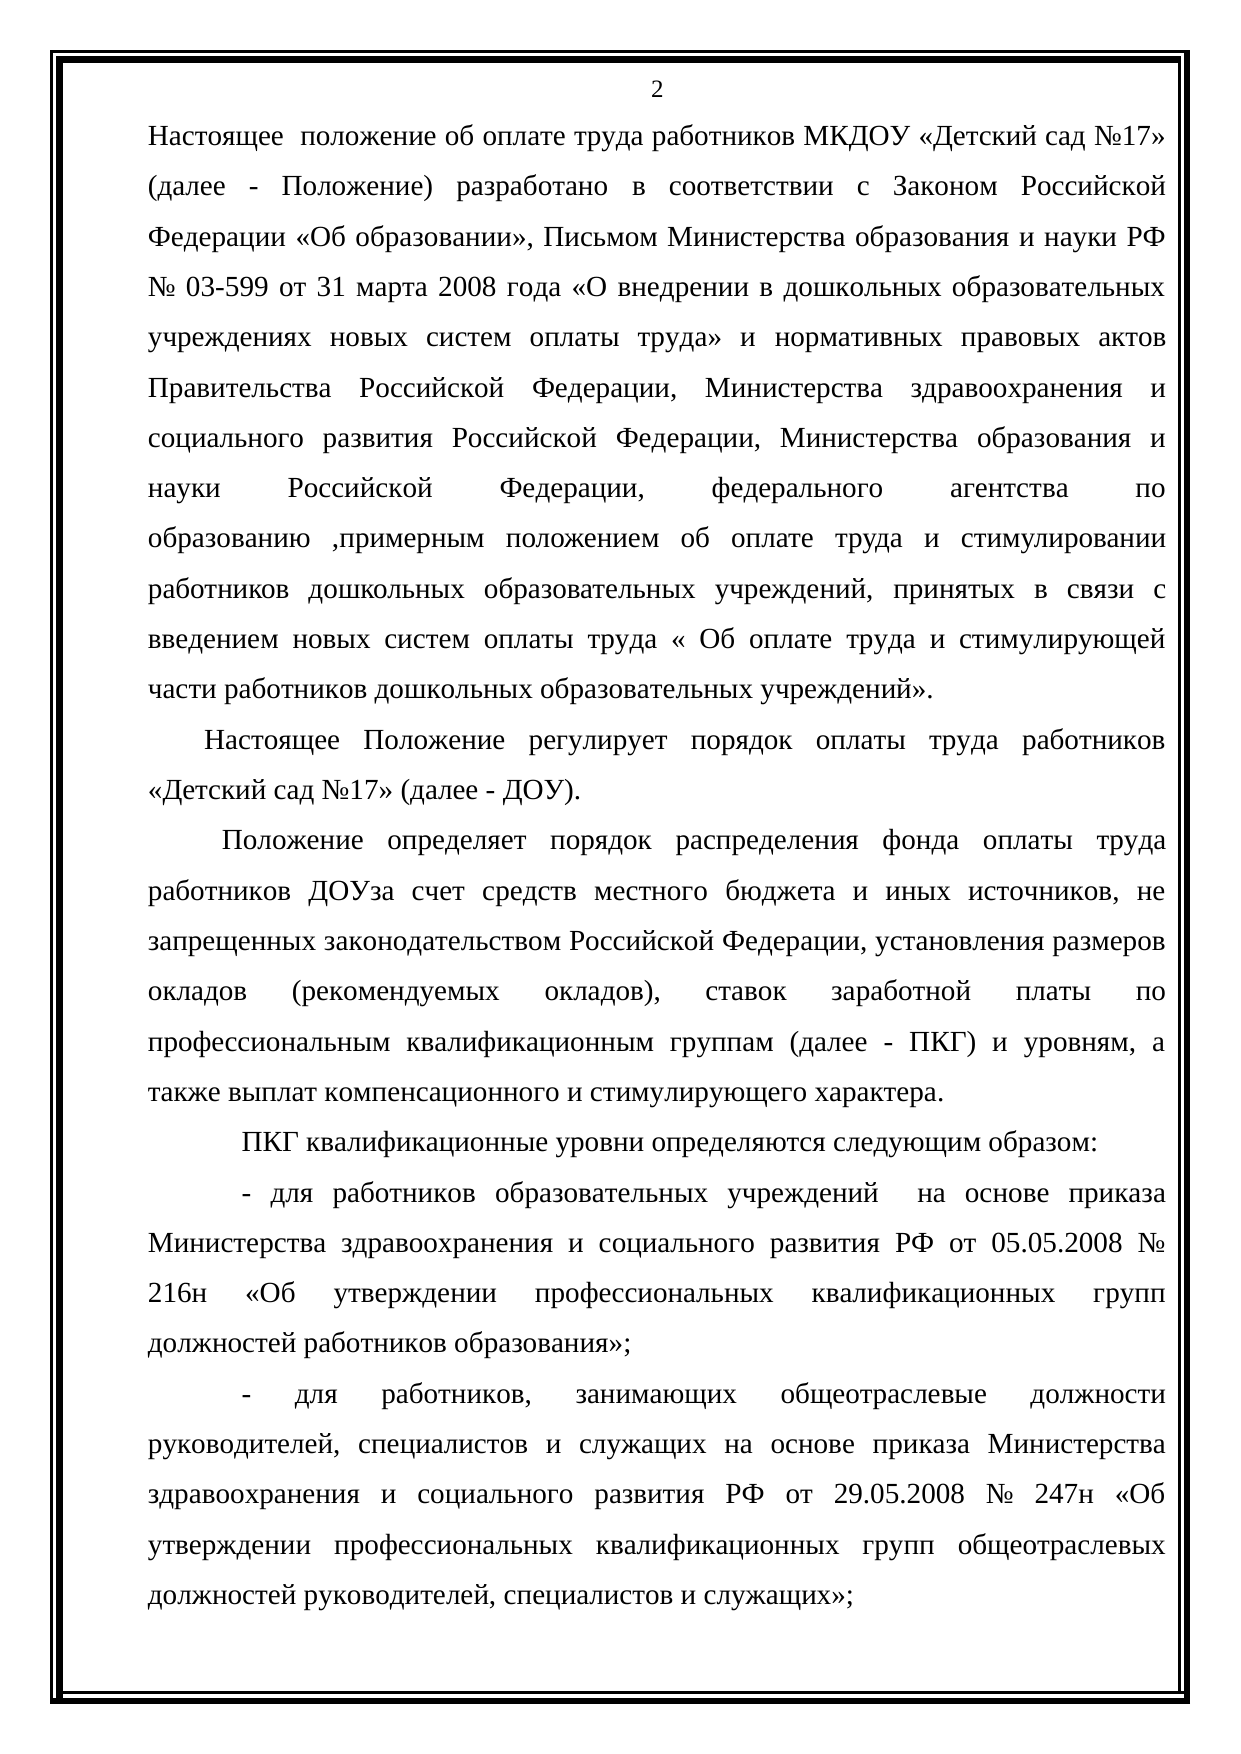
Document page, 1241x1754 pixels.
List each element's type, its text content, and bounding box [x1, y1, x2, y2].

text ПКГ квалификационные уровни определяются следующим образом: [148, 1124, 1167, 1158]
text Настоящее Положение регулирует порядок оплаты труда работников «Детский сад №17» (далее - ДОУ). [148, 722, 1167, 806]
text - для работников образовательных учреждений на основе приказа Министерства здравоохранения и социального развития РФ от 05.05.2008 № 216н «Об утверждении профессиональных квалификационных групп должностей работников образования»; [148, 1175, 1167, 1359]
text Положение определяет порядок распределения фонда оплаты труда работников ДОУза счет средств местного бюджета и иных источников, не запрещенных законодательством Российской Федерации, установления размеров окладов (рекомендуемых окладов), ставок заработной платы по профессиональным квалификационным группам (далее - ПКГ) и уровням, а также выплат компенсационного и стимулирующего характера. [148, 822, 1167, 1108]
text Настоящее положение об оплате труда работников МКДОУ «Детский сад №17» (далее - Положение) разработано в соответствии с Законом Российской Федерации «Об образовании», Письмом Министерства образования и науки РФ № 03-599 от 31 марта 2008 года «О внедрении в дошкольных образовательных учреждениях новых систем оплаты труда» и нормативных правовых актов Правительства Российской Федерации, Министерства здравоохранения и социального развития Российской Федерации, Министерства образования и науки Российской Федерации, федерального агентства по образованию ,примерным положением об оплате труда и стимулировании работников дошкольных образовательных учреждений, принятых в связи с введением новых систем оплаты труда « Об оплате труда и стимулирующей части работников дошкольных образовательных учреждений». [148, 118, 1167, 705]
text - для работников, занимающих общеотраслевые должности руководителей, специалистов и служащих на основе приказа Министерства здравоохранения и социального развития РФ от 29.05.2008 № 247н «Об утверждении профессиональных квалификационных групп общеотраслевых должностей руководителей, специалистов и служащих»; [148, 1376, 1167, 1611]
